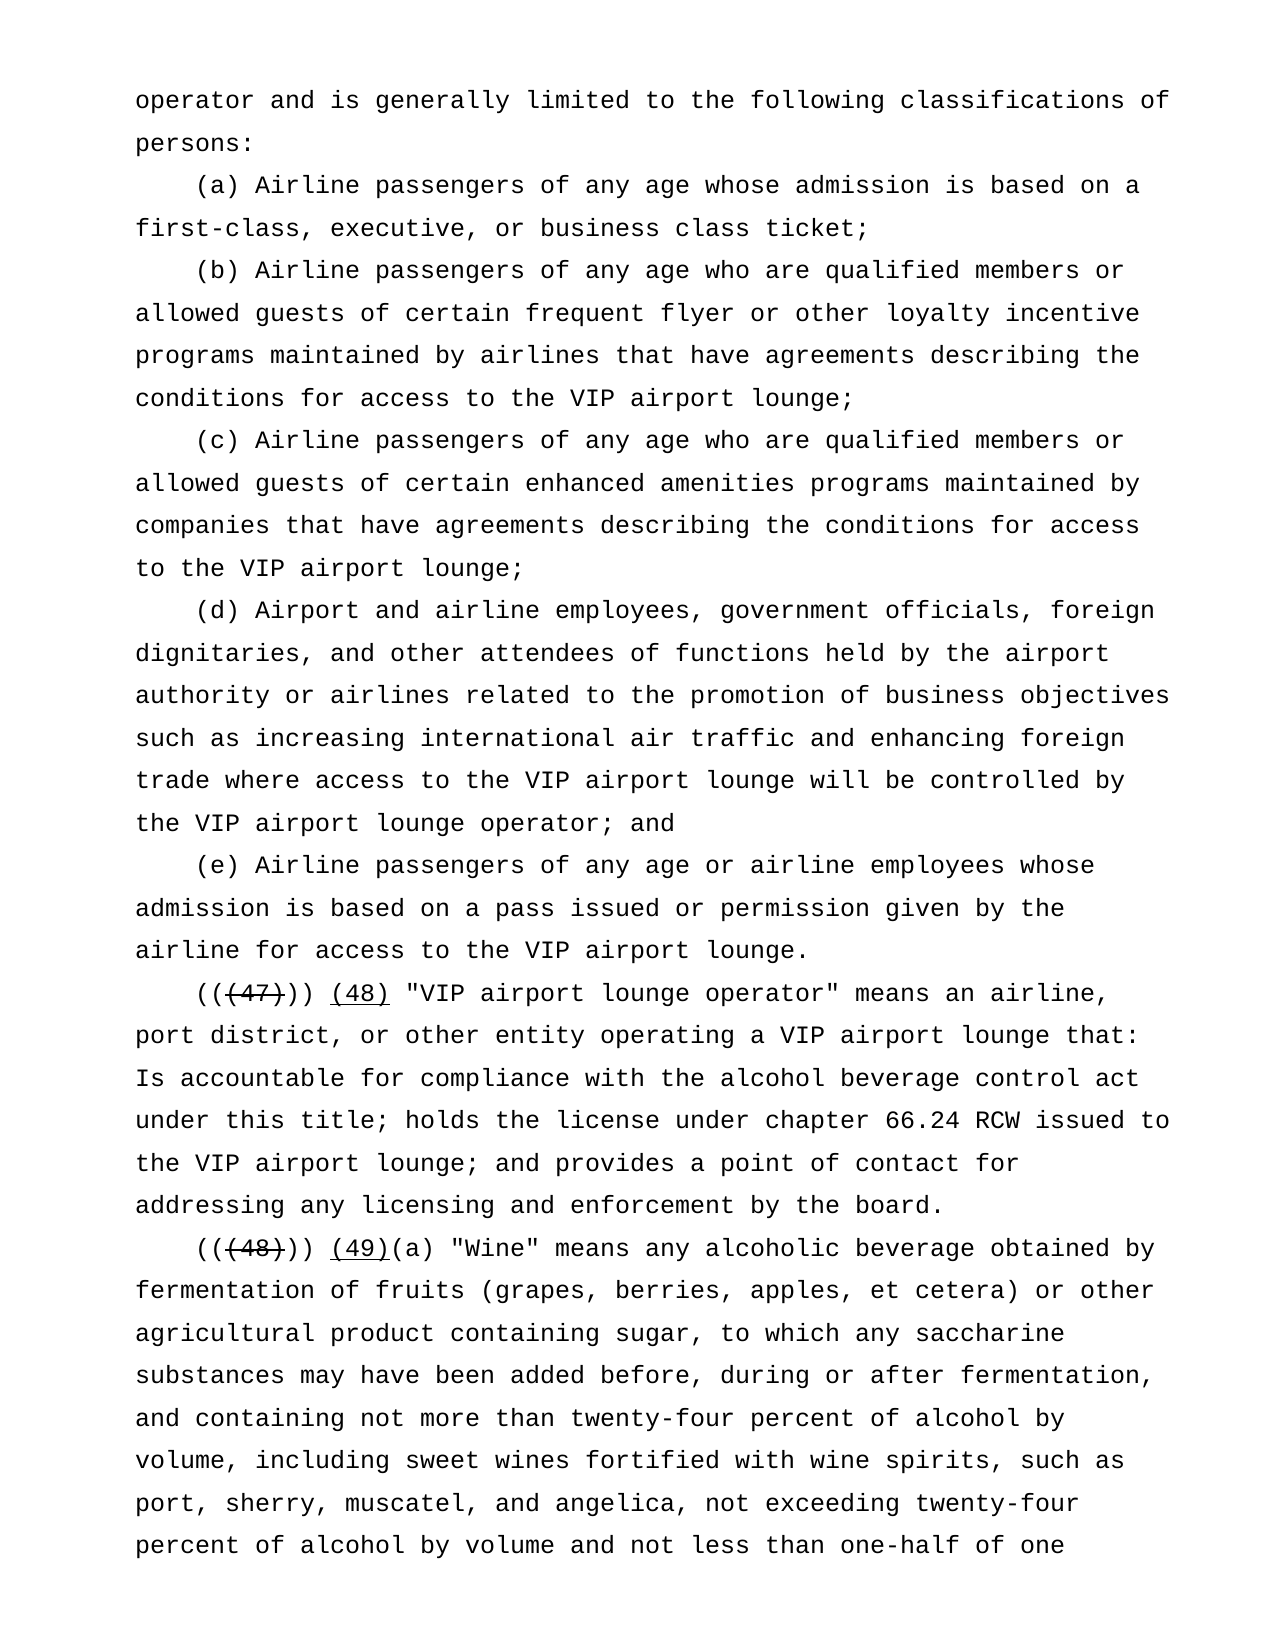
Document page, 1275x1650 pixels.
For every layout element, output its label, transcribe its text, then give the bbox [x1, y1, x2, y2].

text (a) Airline passengers of any age whose admission is based on a first-class, executive, or business class ticket; [135, 160, 1170, 245]
text (e) Airline passengers of any age or airline employees whose admission is based on a pass issued or permission given by the airline for access to the VIP airport lounge. [135, 840, 1170, 967]
text (b) Airline passengers of any age who are qualified members or allowed guests of certain frequent flyer or other loyalty incentive programs maintained by airlines that have agreements describing the conditions for access to the VIP airport lounge; [135, 245, 1170, 415]
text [135, 75, 1170, 160]
text (((47))) (48) "VIP airport lounge operator" means an airline, port district, or other entity operating a VIP airport lounge that: Is accountable for compliance with the alcohol beverage control act under this title; holds the license under chapter 66.24 RCW issued to the VIP airport lounge; and provides a point of contact for addressing any licensing and enforcement by the board. [135, 967, 1170, 1222]
text (d) Airport and airline employees, government officials, foreign dignitaries, and other attendees of functions held by the airport authority or airlines related to the promotion of business objectives such as increasing international air traffic and enhancing foreign trade where access to the VIP airport lounge will be controlled by the VIP airport lounge operator; and [135, 585, 1170, 840]
text (c) Airline passengers of any age who are qualified members or allowed guests of certain enhanced amenities programs maintained by companies that have agreements describing the conditions for access to the VIP airport lounge; [135, 415, 1170, 585]
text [135, 1222, 1170, 1562]
